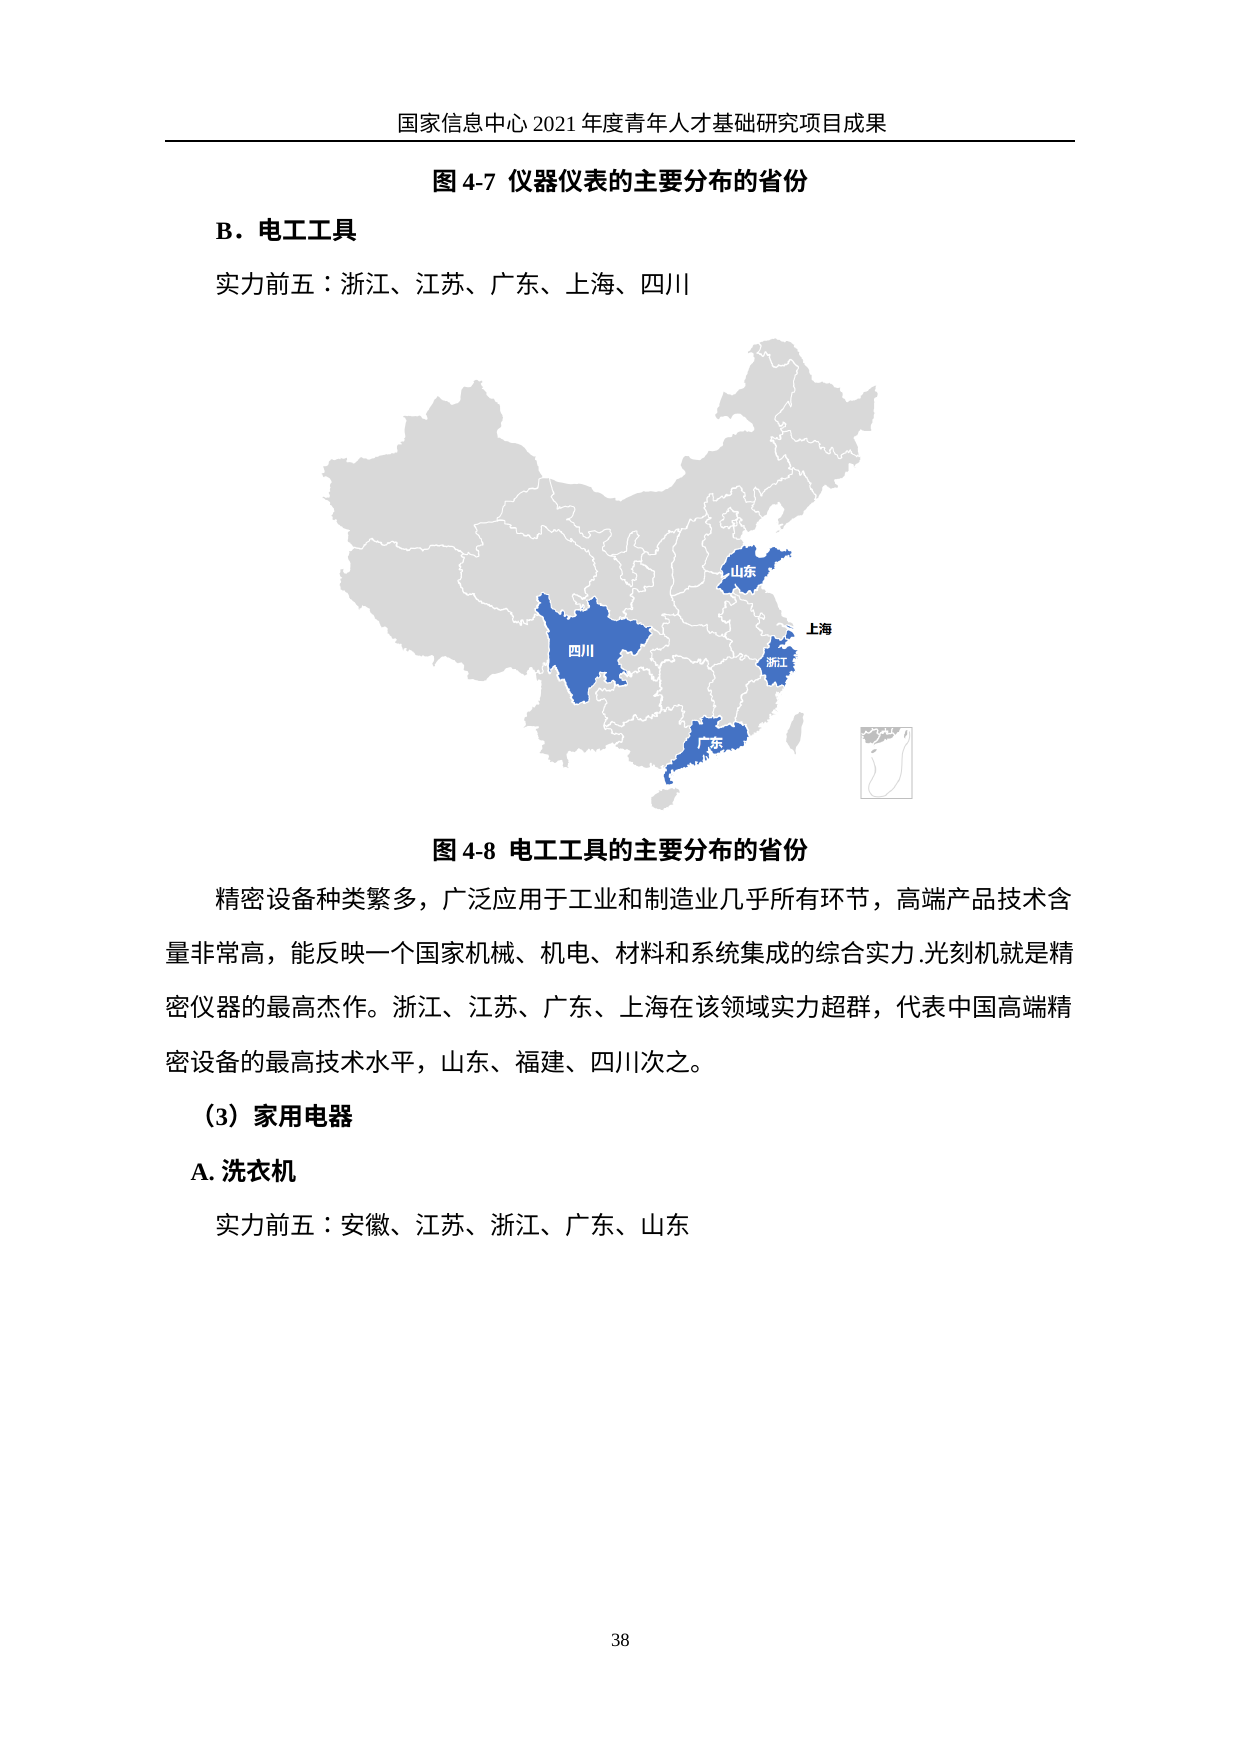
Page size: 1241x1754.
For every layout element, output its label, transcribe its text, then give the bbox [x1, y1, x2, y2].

text B．电工工具 [165, 211, 1075, 247]
text 实力前五∶安徽、江苏、浙江、广东、山东 [165, 1205, 1075, 1242]
text 图4-7 仪器仪表的主要分布的省份 [165, 162, 1075, 198]
text 实力前五∶浙江、江苏、广东、上海、四川 [165, 265, 1075, 301]
picture [310, 331, 930, 818]
text 精密设备种类繁多，广泛应用于工业和制造业几乎所有环节，高端产品技术含量非常高，能反映一个国家机械、机电、材料和系统集成的综合实力.光刻机就是精密仪器的最高杰作。浙江、江苏、广东、上海在该领域实力超群，代表中国高端精密设备的最高技术水平，山东、福建、四川次之。 （3）家用电器 A. 洗衣机 [165, 879, 1075, 1187]
text 图4-8 电工工具的主要分布的省份 [165, 830, 1075, 867]
